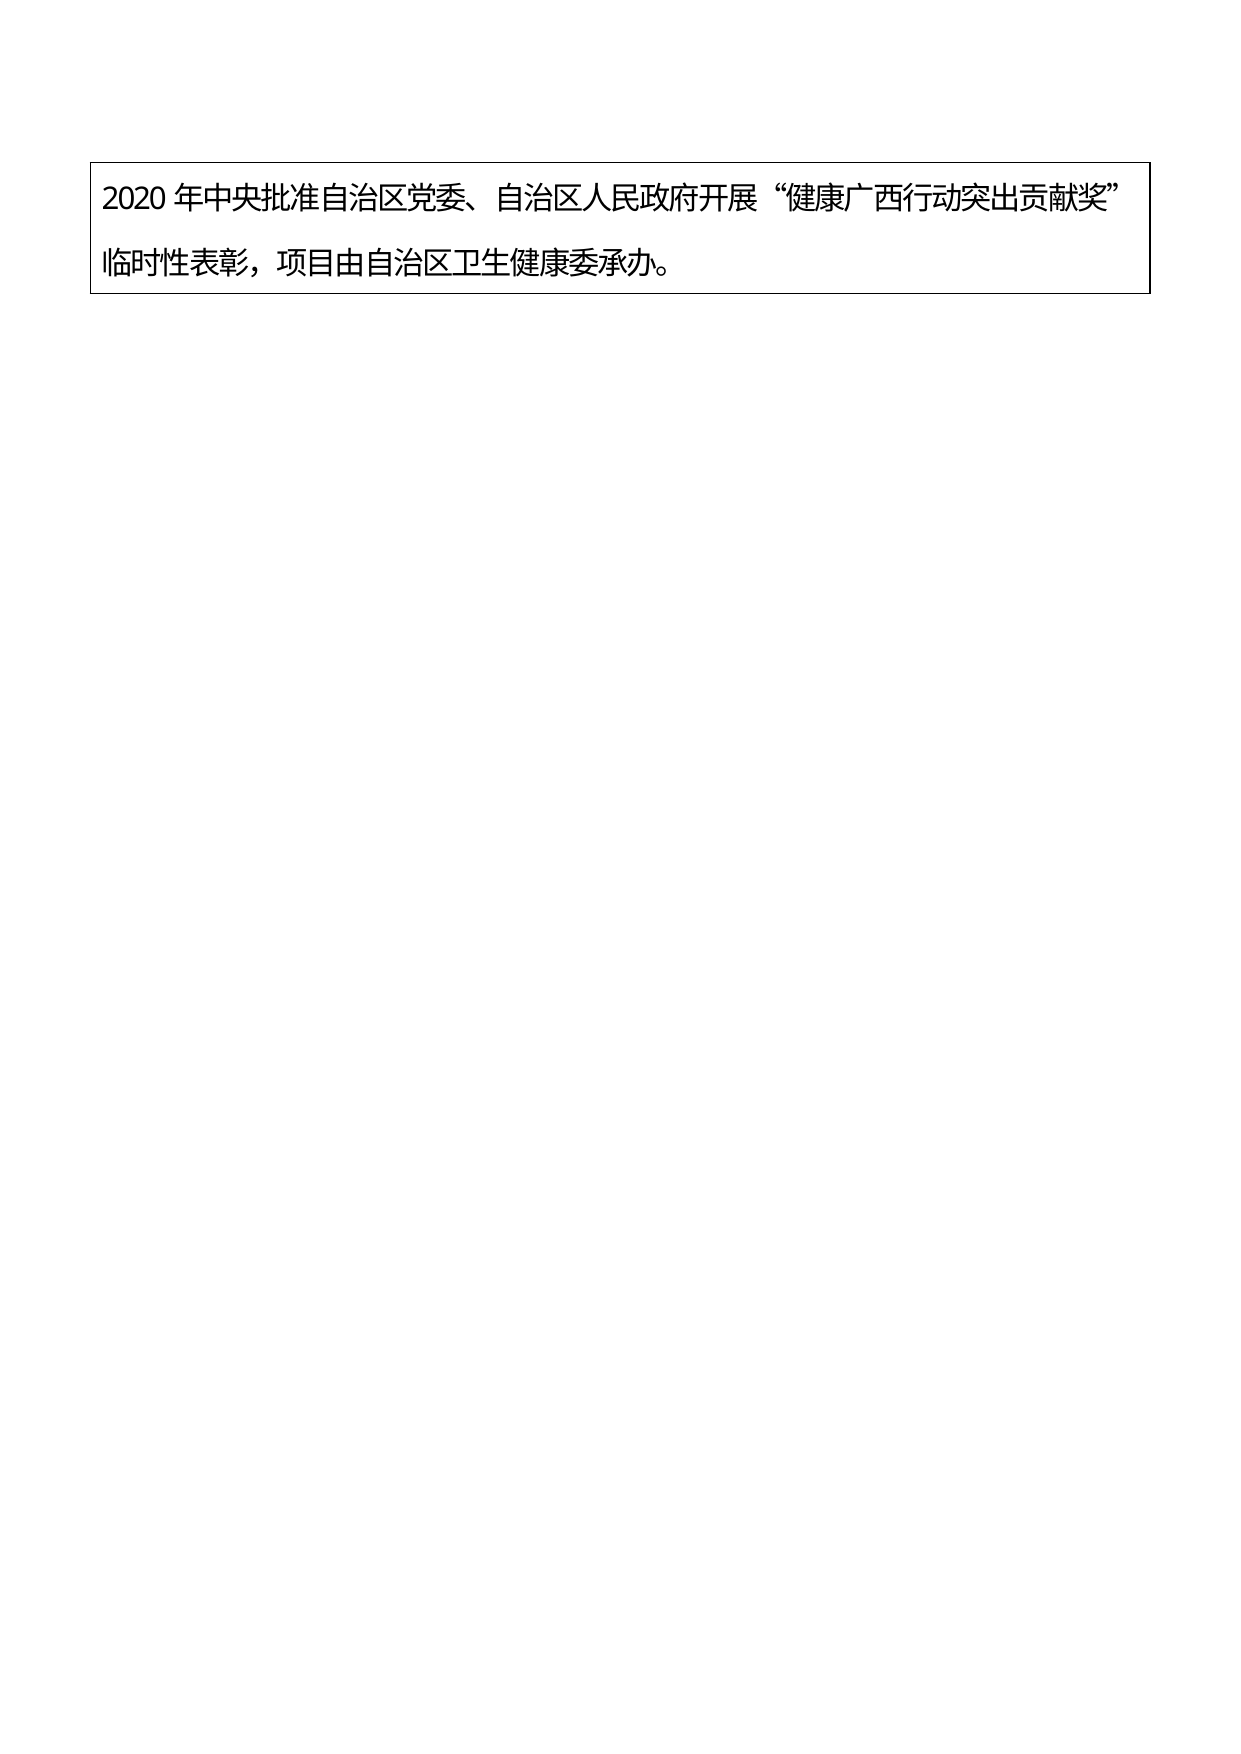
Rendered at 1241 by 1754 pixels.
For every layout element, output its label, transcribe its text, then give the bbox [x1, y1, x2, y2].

table_cell 2020年中央批准自治区党委、自治区人民政府开展“健康广西行动突出贡献奖”临时性表彰，项目由自治区卫生健康委承办。 [91, 163, 1149, 293]
